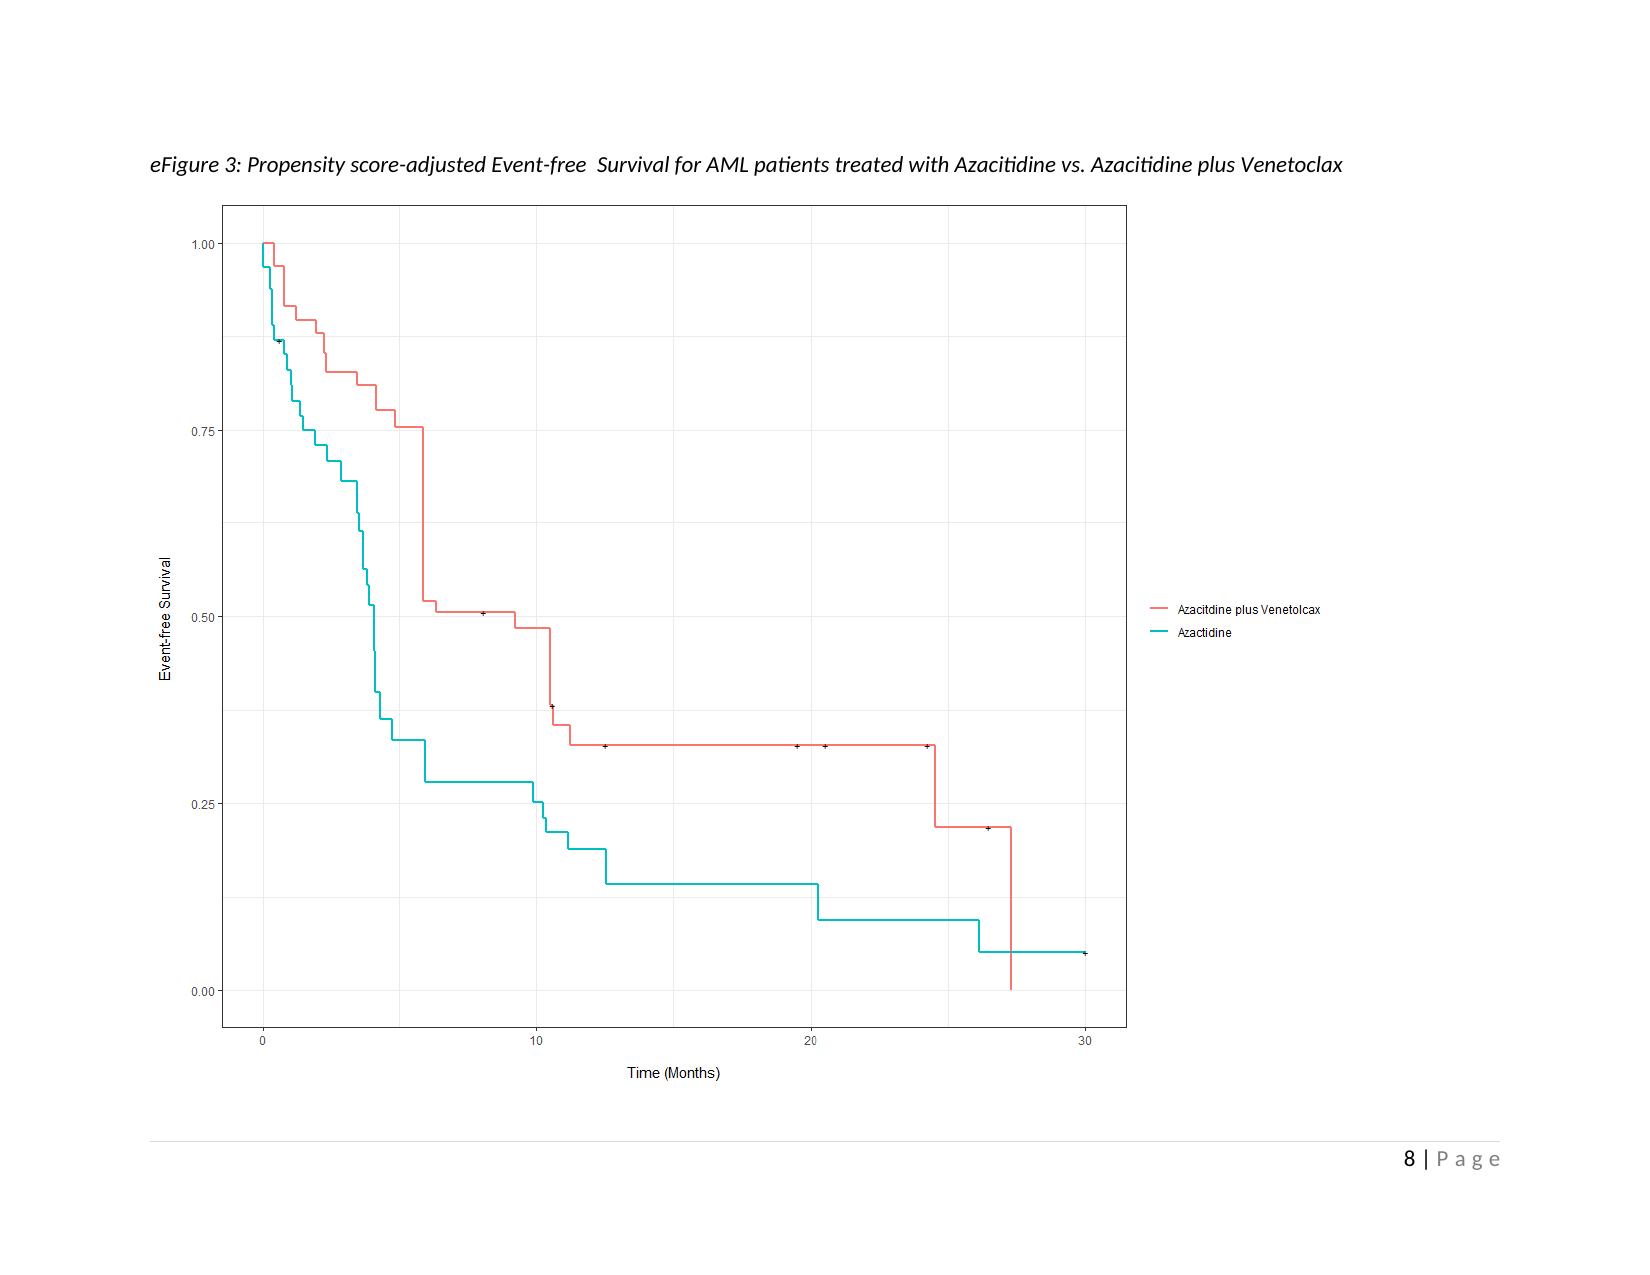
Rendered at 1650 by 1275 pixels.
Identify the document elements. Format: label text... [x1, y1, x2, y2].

text eFigure 3: Propensity score-adjusted Event-free Survival for AML patients treated with Azacitidine vs. Azacitidine plus Venetoclax [150, 150, 1500, 178]
picture [150, 198, 1334, 1087]
